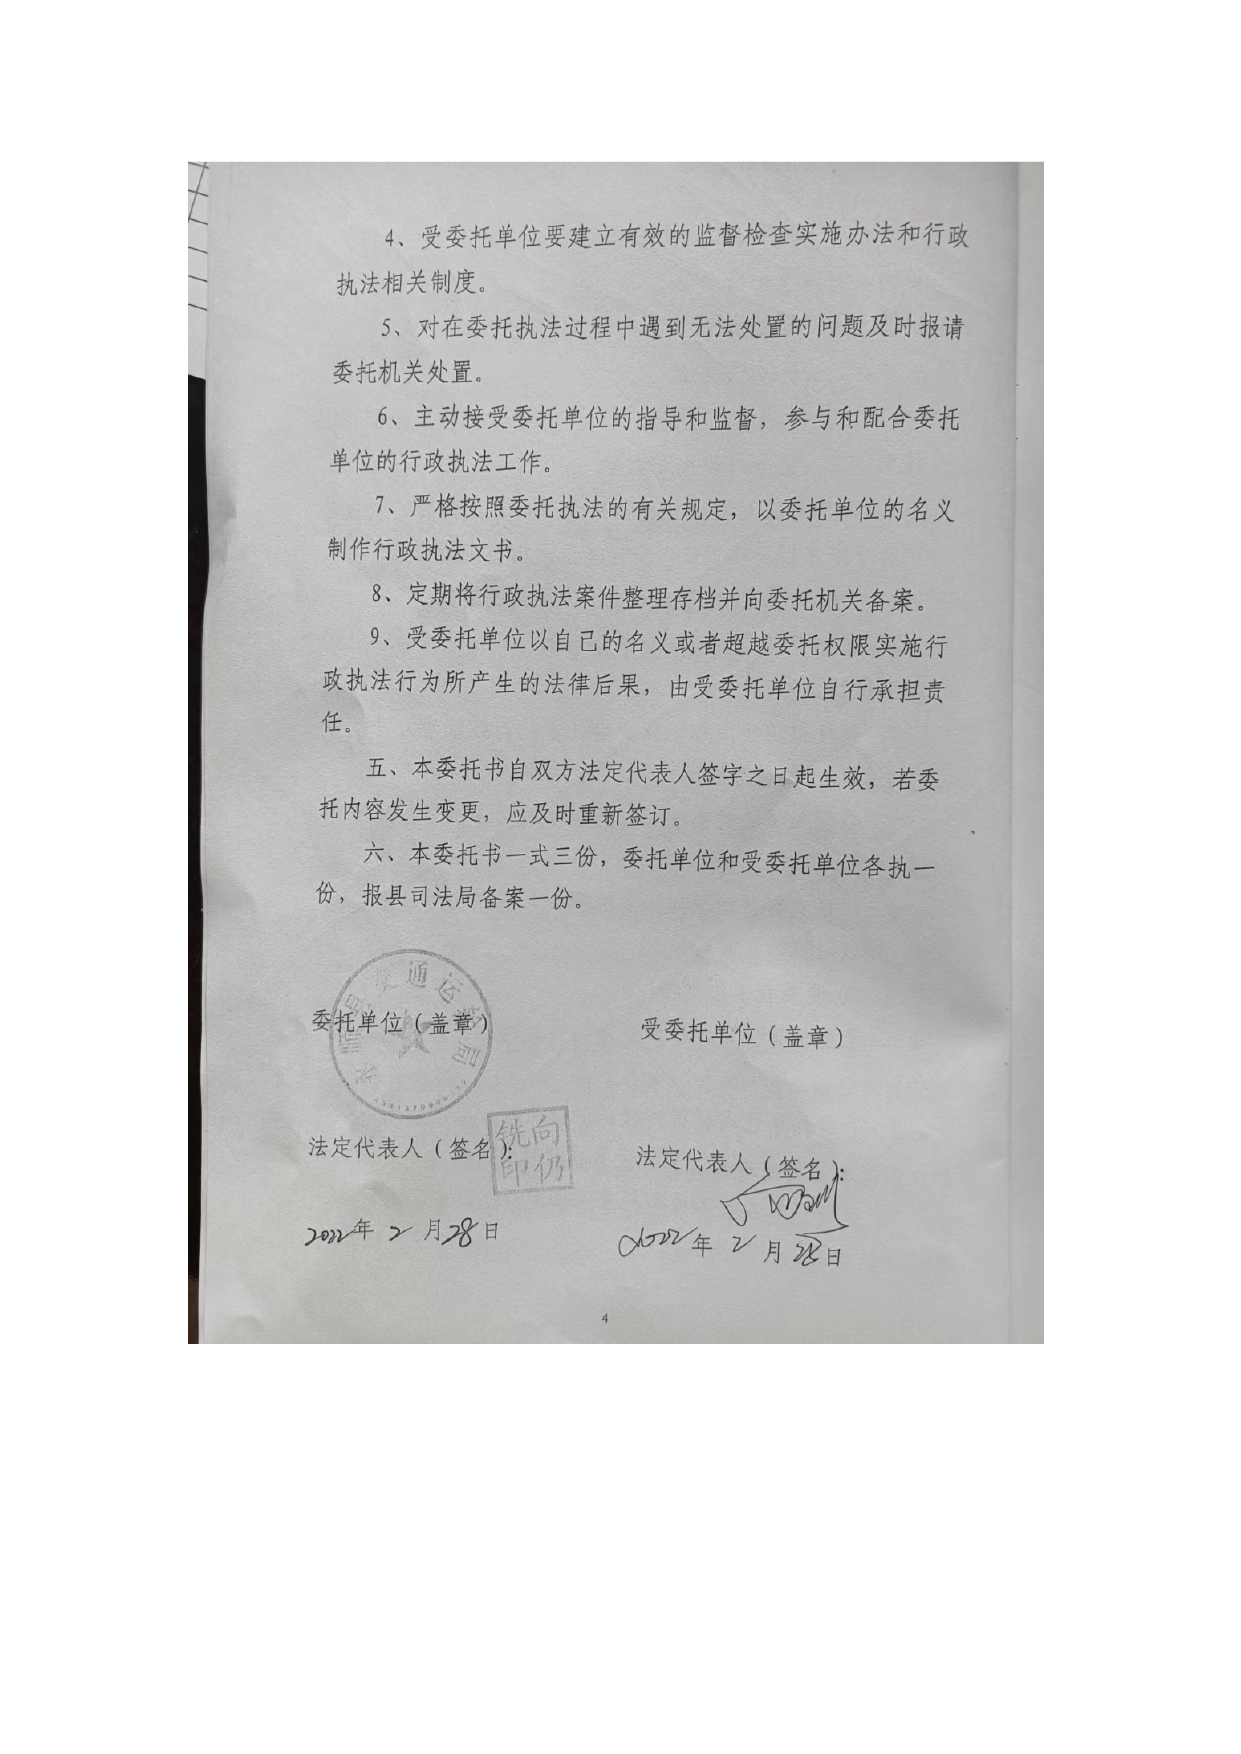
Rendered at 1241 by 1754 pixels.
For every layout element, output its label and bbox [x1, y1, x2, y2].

picture [188, 163, 1044, 1344]
